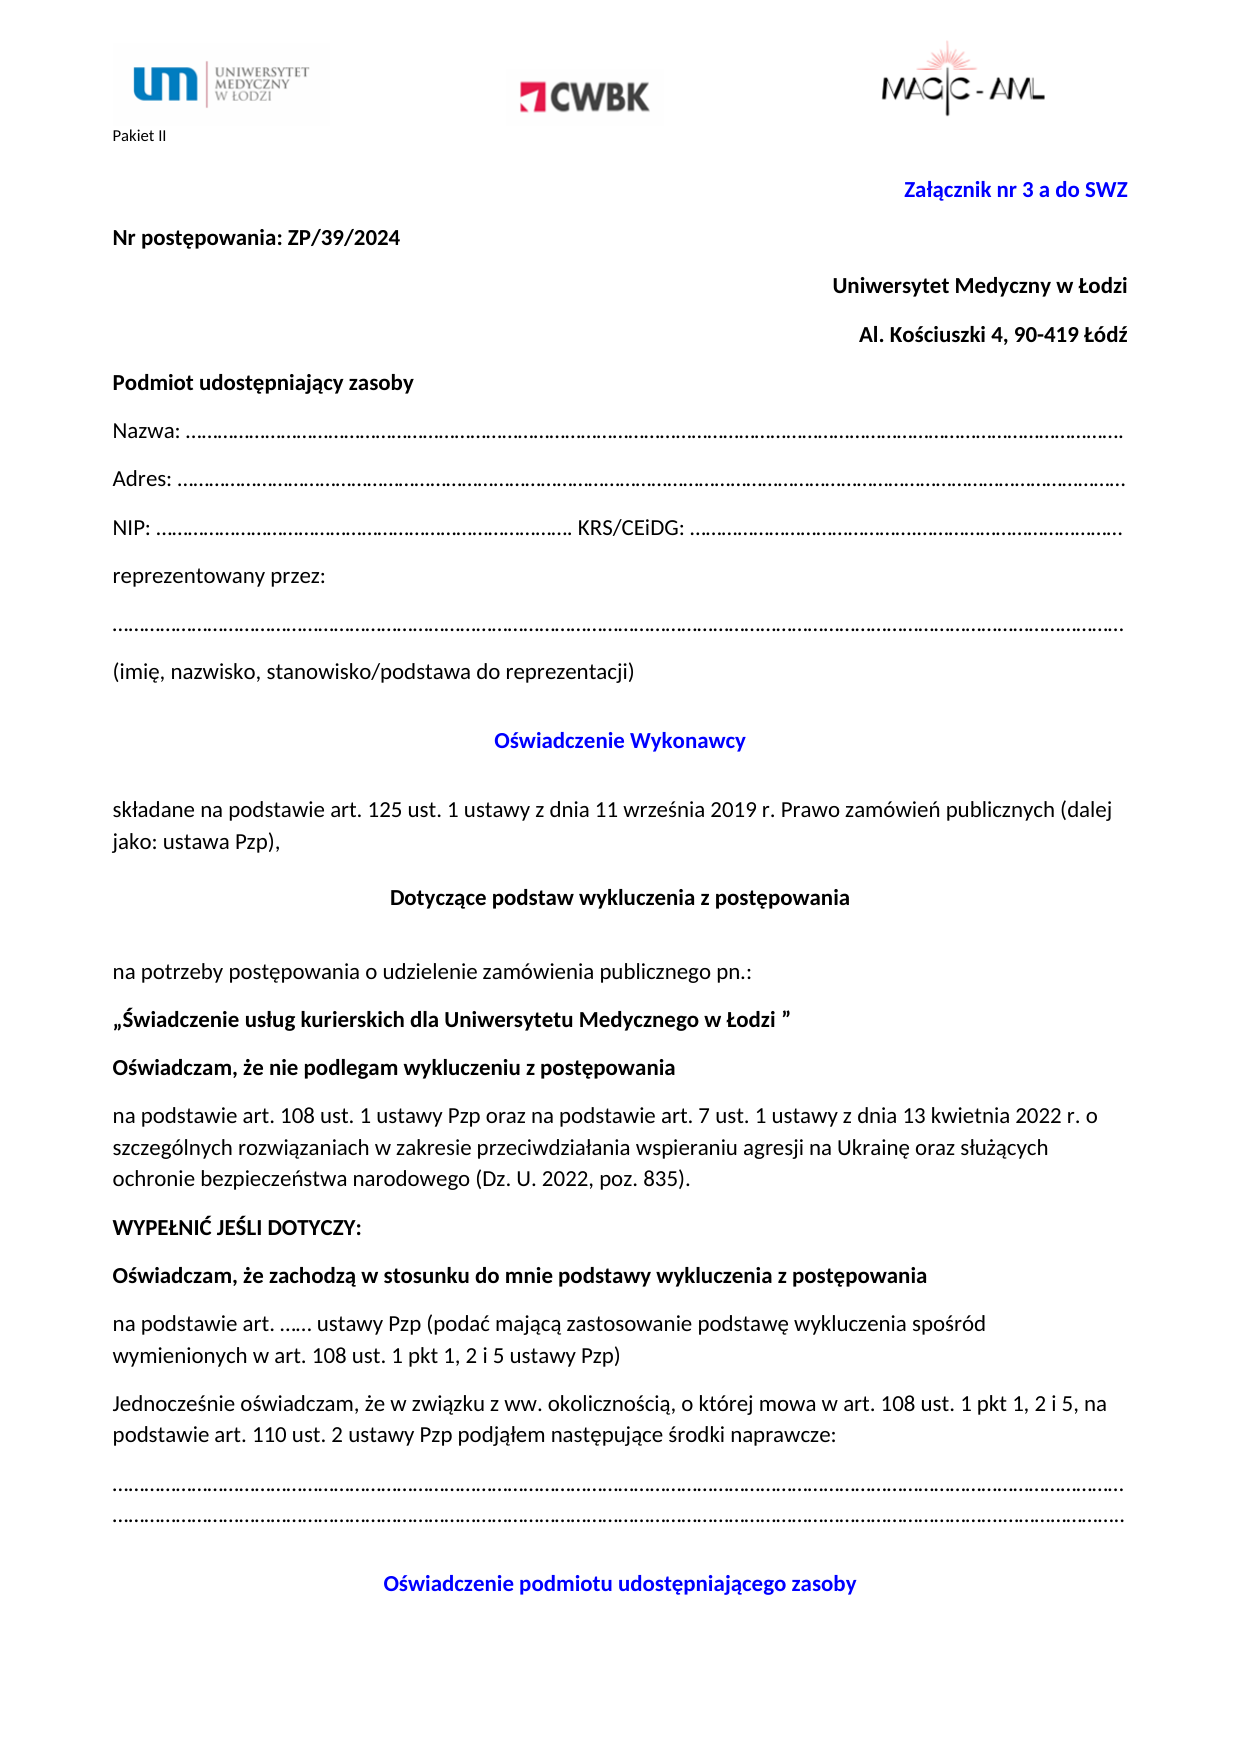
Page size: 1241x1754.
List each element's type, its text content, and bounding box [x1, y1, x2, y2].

text składane na podstawie art. 125 ust. 1 ustawy z dnia 11 września 2019 r. Prawo zamówień publicznych (dalej jako: ustawa Pzp), [112, 795, 1128, 855]
subtitle Załącznik nr 3 a do SWZ [112, 175, 1128, 203]
picture [112, 43, 331, 126]
text Jednocześnie oświadczam, że w związku z ww. okolicznością, o której mowa w art. 108 ust. 1 pkt 1, 2 i 5, na podstawie art. 110 ust. 2 ustawy Pzp podjąłem następujące środki naprawcze: [112, 1389, 1128, 1449]
text reprezentowany przez: [112, 561, 1128, 589]
text na podstawie art. …… ustawy Pzp (podać mającą zastosowanie podstawę wykluczenia spośród wymienionych w art. 108 ust. 1 pkt 1, 2 i 5 ustawy Pzp) [112, 1309, 1128, 1369]
text Uniwersytet Medyczny w Łodzi [112, 271, 1128, 299]
text (imię, nazwisko, stanowisko/podstawa do reprezentacji) [112, 657, 1128, 685]
text na podstawie art. 108 ust. 1 ustawy Pzp oraz na podstawie art. 7 ust. 1 ustawy z dnia 13 kwietnia 2022 r. o szczególnych rozwiązaniach w zakresie przeciwdziałania wspieraniu agresji na Ukrainę oraz służących ochronie bezpieczeństwa narodowego (Dz. U. 2022, poz. 835). [112, 1101, 1128, 1193]
text na potrzeby postępowania o udzielenie zamówienia publicznego pn.: [112, 957, 1128, 985]
text „Świadczenie usług kurierskich dla Uniwersytetu Medycznego w Łodzi ” [112, 1005, 1128, 1033]
text NIP: ……………………………………………………………………. KRS/CEiDG: …………………………………….………………………………… [112, 513, 1128, 541]
picture [506, 69, 664, 126]
text Al. Kościuszki 4, 90-419 Łódź [112, 320, 1128, 348]
text Podmiot udostępniający zasoby [112, 368, 1128, 396]
text Oświadczenie podmiotu udostępniającego zasoby [112, 1569, 1128, 1597]
text Nazwa: ……………………………………………………………………………………………………………………………………………………………. [112, 416, 1128, 444]
text ……………………………………………………………………………………………………………………………………………………………………………………………………………………………………………………………………………………………………………………………….………………….. [112, 1469, 1128, 1528]
text Nr postępowania: ZP/39/2024 [112, 223, 1128, 251]
text WYPEŁNIĆ JEŚLI DOTYCZY: [112, 1213, 1128, 1241]
text Oświadczam, że zachodzą w stosunku do mnie podstawy wykluczenia z postępowania [112, 1261, 1128, 1289]
text Oświadczam, że nie podlegam wykluczeniu z postępowania [112, 1053, 1128, 1081]
text Adres: ……………………………………………………………………………………………………………………………………………………………… [112, 464, 1128, 492]
text Oświadczenie Wykonawcy [112, 726, 1128, 754]
text Dotyczące podstaw wykluczenia z postępowania [112, 883, 1128, 912]
picture [868, 32, 1058, 126]
text ………………………………………………………………………………………………………………………………………………………………………… [112, 609, 1128, 637]
